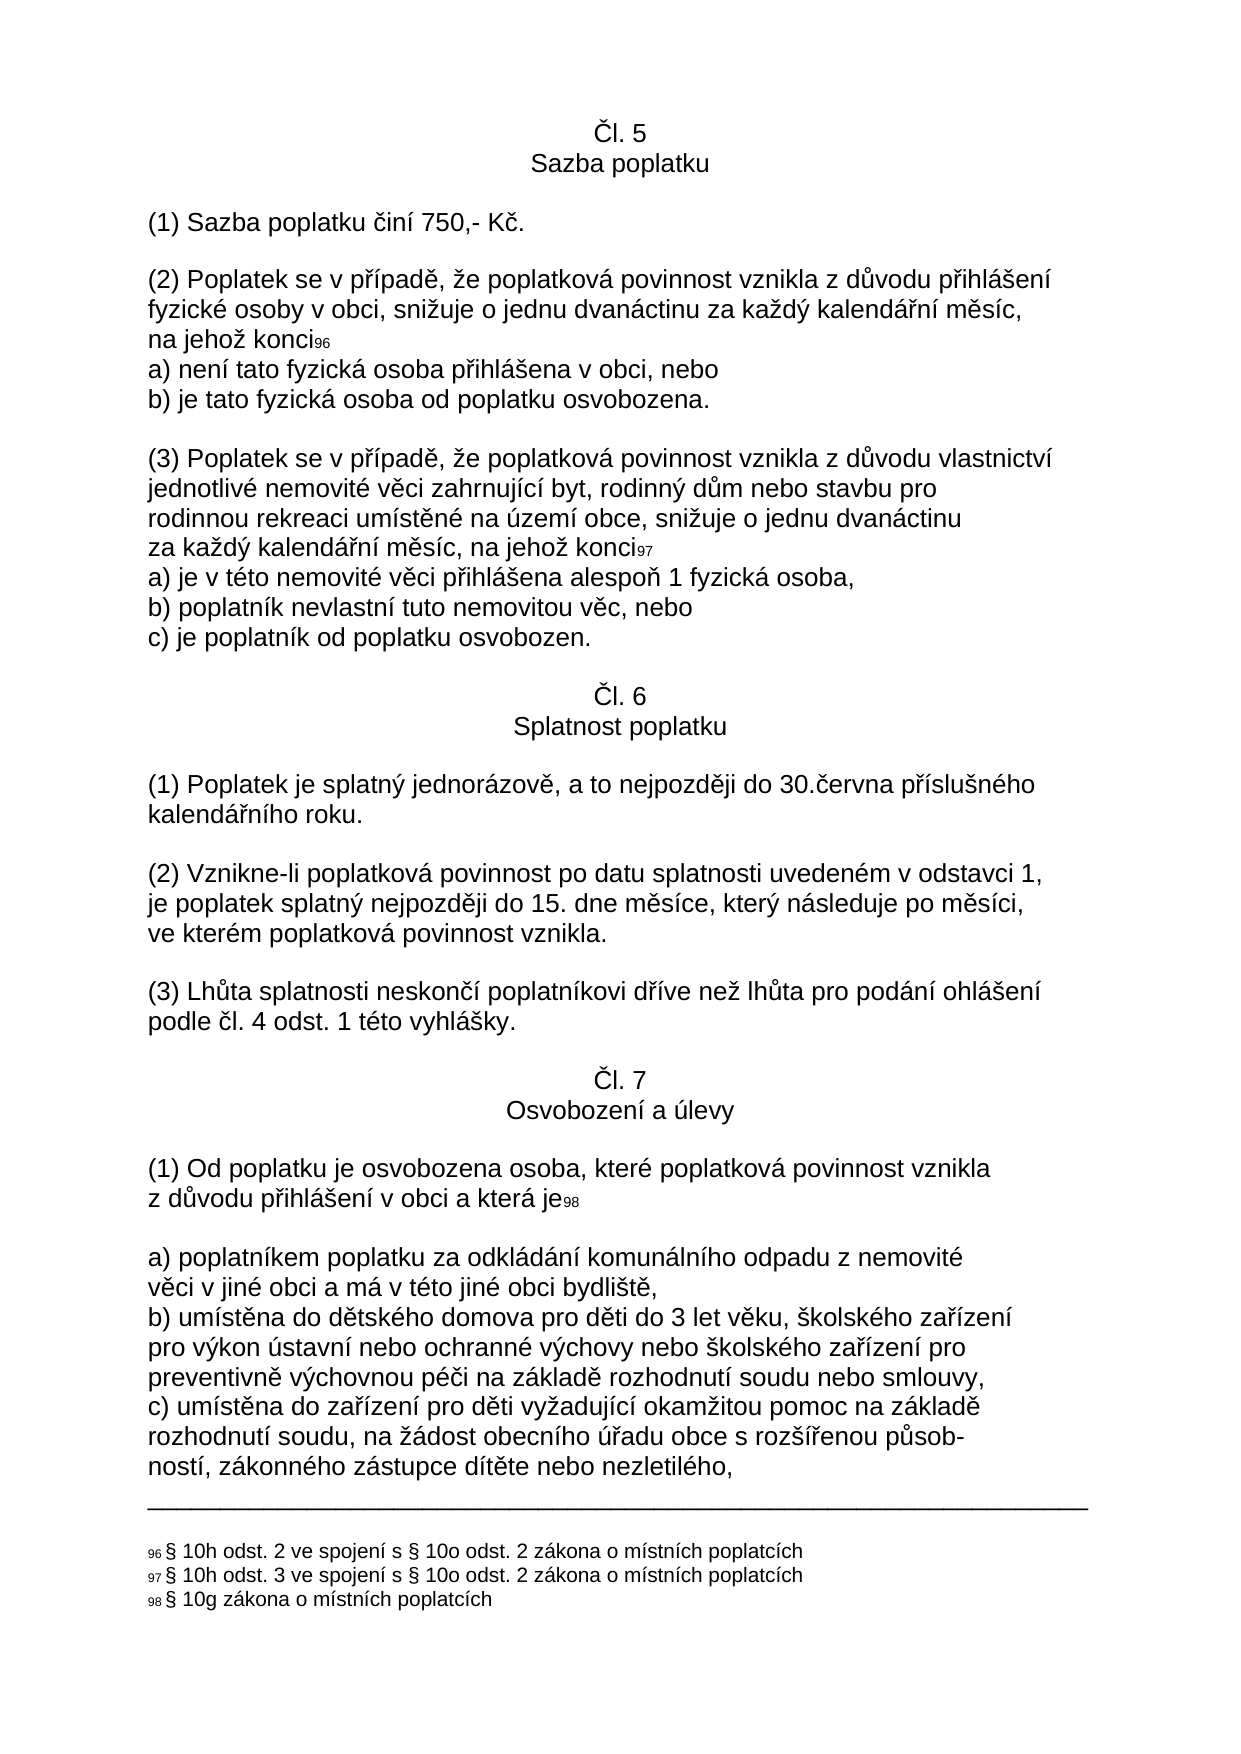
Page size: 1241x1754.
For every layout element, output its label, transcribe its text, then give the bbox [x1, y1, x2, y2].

text _________________________________________________________________ [148, 1481, 1093, 1539]
text 96 § 10h odst. 2 ve spojení s § 10o odst. 2 zákona o místních poplatcích 97 § 10h odst. 3 ve spojení s § 10o odst. 2 zákona o místních poplatcích [148, 1539, 1093, 1587]
text (1) Sazba poplatku činí 750,- Kč. [148, 178, 1093, 264]
text Čl. 5 Sazba poplatku [148, 118, 1093, 178]
text Čl. 7 Osvobození a úlevy [148, 1036, 1093, 1125]
text (3) Poplatek se v případě, že poplatková povinnost vznikla z důvodu vlastnictví jednotlivé nemovité věci zahrnující byt, rodinný dům nebo stavbu pro rodinnou rekreaci umístěné na území obce, snižuje o jednu dvanáctinu za každý kalendářní měsíc, na jehož konci97 a) je v této nemovité věci přihlášena alespoň 1 fyzická osoba, b) poplatník nevlastní tuto nemovitou věc, nebo c) je poplatník od poplatku osvobozen. [148, 414, 1093, 652]
text Čl. 6 Splatnost poplatku [148, 652, 1093, 741]
text a) poplatníkem poplatku za odkládání komunálního odpadu z nemovité věci v jiné obci a má v této jiné obci bydliště, b) umístěna do dětského domova pro děti do 3 let věku, školského zařízení pro výkon ústavní nebo ochranné výchovy nebo školského zařízení pro preventivně výchovnou péči na základě rozhodnutí soudu nebo smlouvy, c) umístěna do zařízení pro děti vyžadující okamžitou pomoc na základě rozhodnutí soudu, na žádost obecního úřadu obce s rozšířenou působ- ností, zákonného zástupce dítěte nebo nezletilého, [148, 1213, 1093, 1481]
text 98 § 10g zákona o místních poplatcích [148, 1587, 1093, 1639]
text (2) Poplatek se v případě, že poplatková povinnost vznikla z důvodu přihlášení fyzické osoby v obci, snižuje o jednu dvanáctinu za každý kalendářní měsíc, na jehož konci96 a) není tato fyzická osoba přihlášena v obci, nebo b) je tato fyzická osoba od poplatku osvobozena. [148, 264, 1093, 414]
text (1) Poplatek je splatný jednorázově, a to nejpozději do 30.června příslušného kalendářního roku. [148, 741, 1093, 829]
text (1) Od poplatku je osvobozena osoba, které poplatková povinnost vznikla z důvodu přihlášení v obci a která je98 [148, 1125, 1093, 1213]
text (3) Lhůta splatnosti neskončí poplatníkovi dříve než lhůta pro podání ohlášení podle čl. 4 odst. 1 této vyhlášky. [148, 948, 1093, 1036]
text (2) Vznikne-li poplatková povinnost po datu splatnosti uvedeném v odstavci 1, je poplatek splatný nejpozději do 15. dne měsíce, který následuje po měsíci, ve kterém poplatková povinnost vznikla. [148, 829, 1093, 948]
